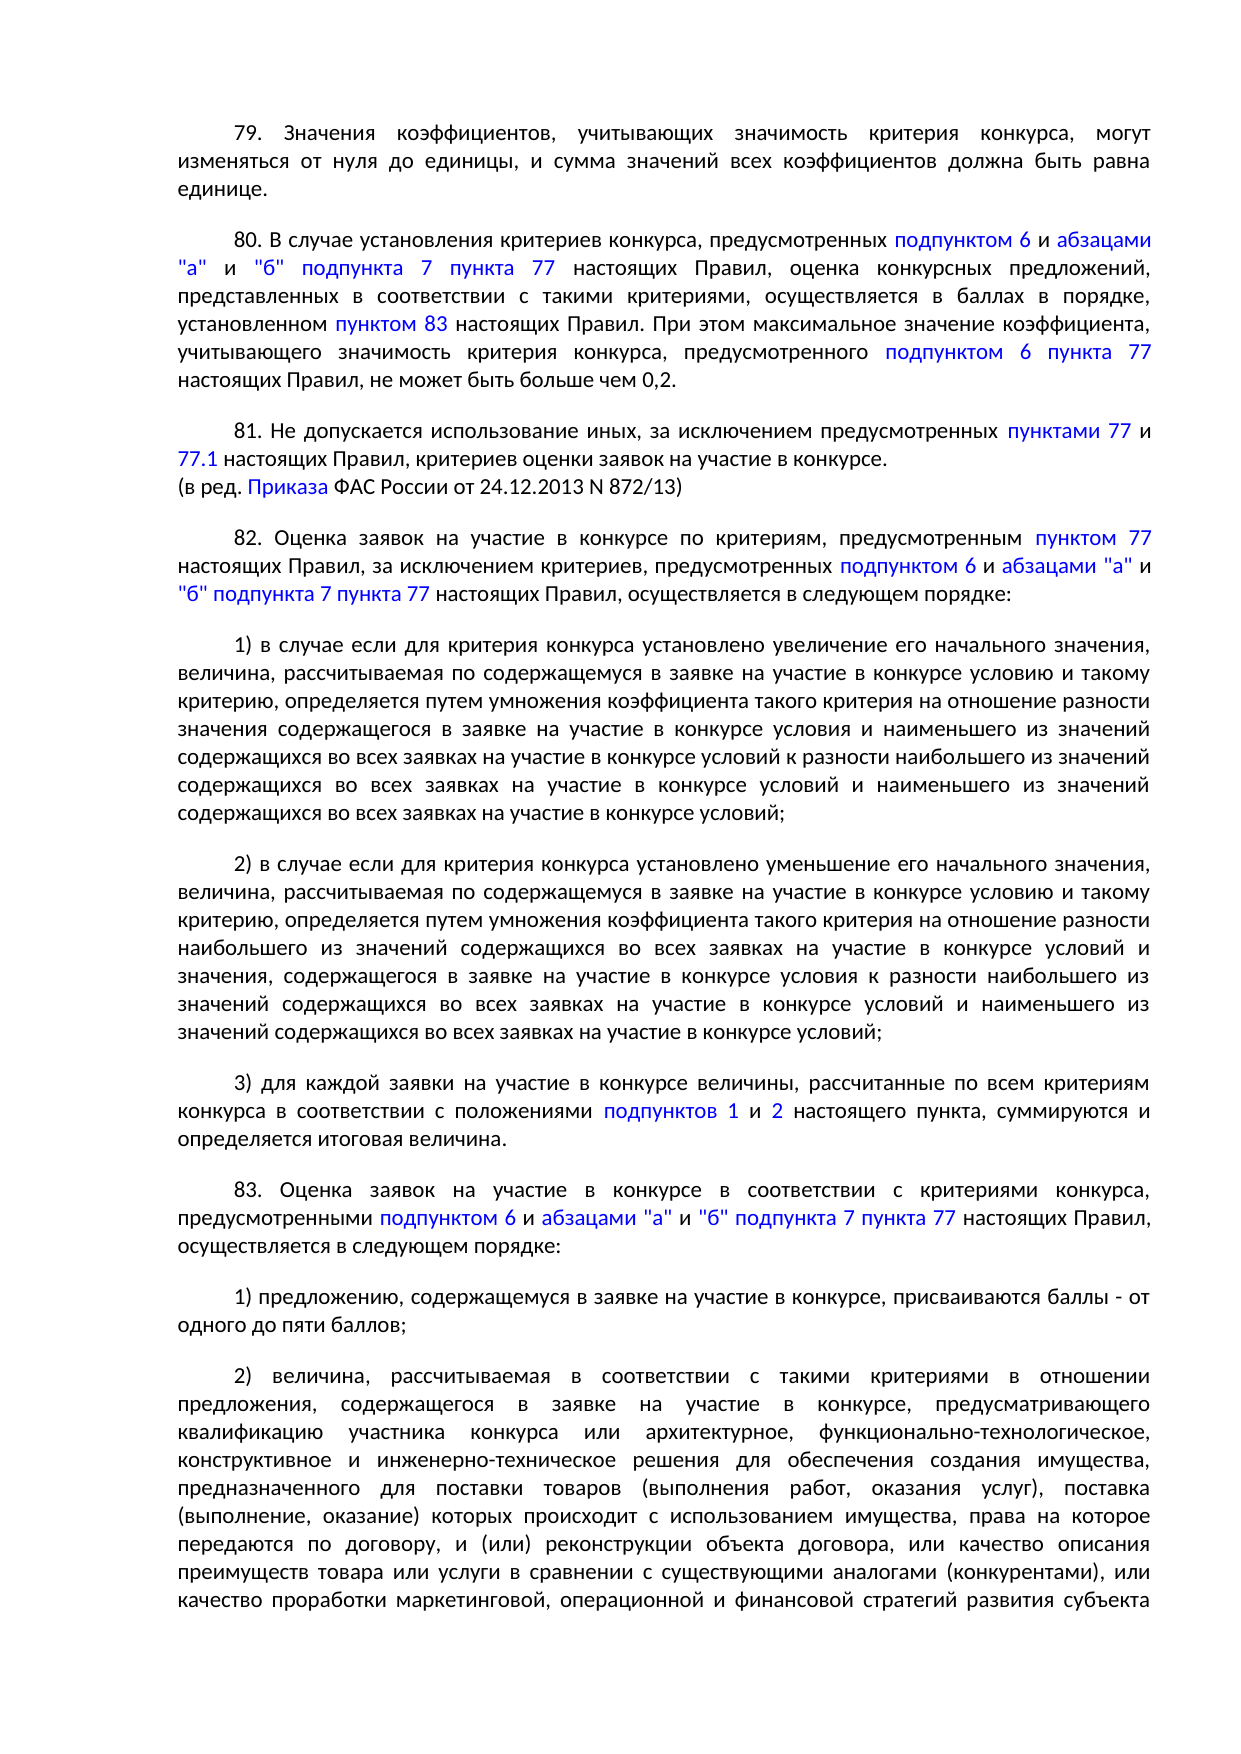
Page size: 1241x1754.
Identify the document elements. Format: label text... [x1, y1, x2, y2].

text 3) для каждой заявки на участие в конкурсе величины, рассчитанные по всем критериям конкурса в соответствии с положениями подпунктов 1 и 2 настоящего пункта, суммируются и определяется итоговая величина. [177, 1068, 1152, 1152]
text 83. Оценка заявок на участие в конкурсе в соответствии с критериями конкурса, предусмотренными подпунктом 6 и абзацами "а" и "б" подпункта 7 пункта 77 настоящих Правил, осуществляется в следующем порядке: [177, 1175, 1152, 1259]
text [177, 1361, 1152, 1613]
text 79. Значения коэффициентов, учитывающих значимость критерия конкурса, могут изменяться от нуля до единицы, и сумма значений всех коэффициентов должна быть равна единице. [177, 118, 1152, 202]
text 1) предложению, содержащемуся в заявке на участие в конкурсе, присваиваются баллы - от одного до пяти баллов; [177, 1282, 1152, 1338]
text 80. В случае установления критериев конкурса, предусмотренных подпунктом 6 и абзацами "а" и "б" подпункта 7 пункта 77 настоящих Правил, оценка конкурсных предложений, представленных в соответствии с такими критериями, осуществляется в баллах в порядке, установленном пунктом 83 настоящих Правил. При этом максимальное значение коэффициента, учитывающего значимость критерия конкурса, предусмотренного подпунктом 6 пункта 77 настоящих Правил, не может быть больше чем 0,2. [177, 225, 1152, 393]
text 81. Не допускается использование иных, за исключением предусмотренных пунктами 77 и 77.1 настоящих Правил, критериев оценки заявок на участие в конкурсе. [177, 416, 1152, 472]
text (в ред. Приказа ФАС России от 24.12.2013 N 872/13) [177, 472, 1152, 500]
text 82. Оценка заявок на участие в конкурсе по критериям, предусмотренным пунктом 77 настоящих Правил, за исключением критериев, предусмотренных подпунктом 6 и абзацами "а" и "б" подпункта 7 пункта 77 настоящих Правил, осуществляется в следующем порядке: [177, 523, 1152, 607]
text 2) в случае если для критерия конкурса установлено уменьшение его начального значения, величина, рассчитываемая по содержащемуся в заявке на участие в конкурсе условию и такому критерию, определяется путем умножения коэффициента такого критерия на отношение разности наибольшего из значений содержащихся во всех заявках на участие в конкурсе условий и значения, содержащегося в заявке на участие в конкурсе условия к разности наибольшего из значений содержащихся во всех заявках на участие в конкурсе условий и наименьшего из значений содержащихся во всех заявках на участие в конкурсе условий; [177, 849, 1152, 1045]
text 1) в случае если для критерия конкурса установлено увеличение его начального значения, величина, рассчитываемая по содержащемуся в заявке на участие в конкурсе условию и такому критерию, определяется путем умножения коэффициента такого критерия на отношение разности значения содержащегося в заявке на участие в конкурсе условия и наименьшего из значений содержащихся во всех заявках на участие в конкурсе условий к разности наибольшего из значений содержащихся во всех заявках на участие в конкурсе условий и наименьшего из значений содержащихся во всех заявках на участие в конкурсе условий; [177, 630, 1152, 826]
